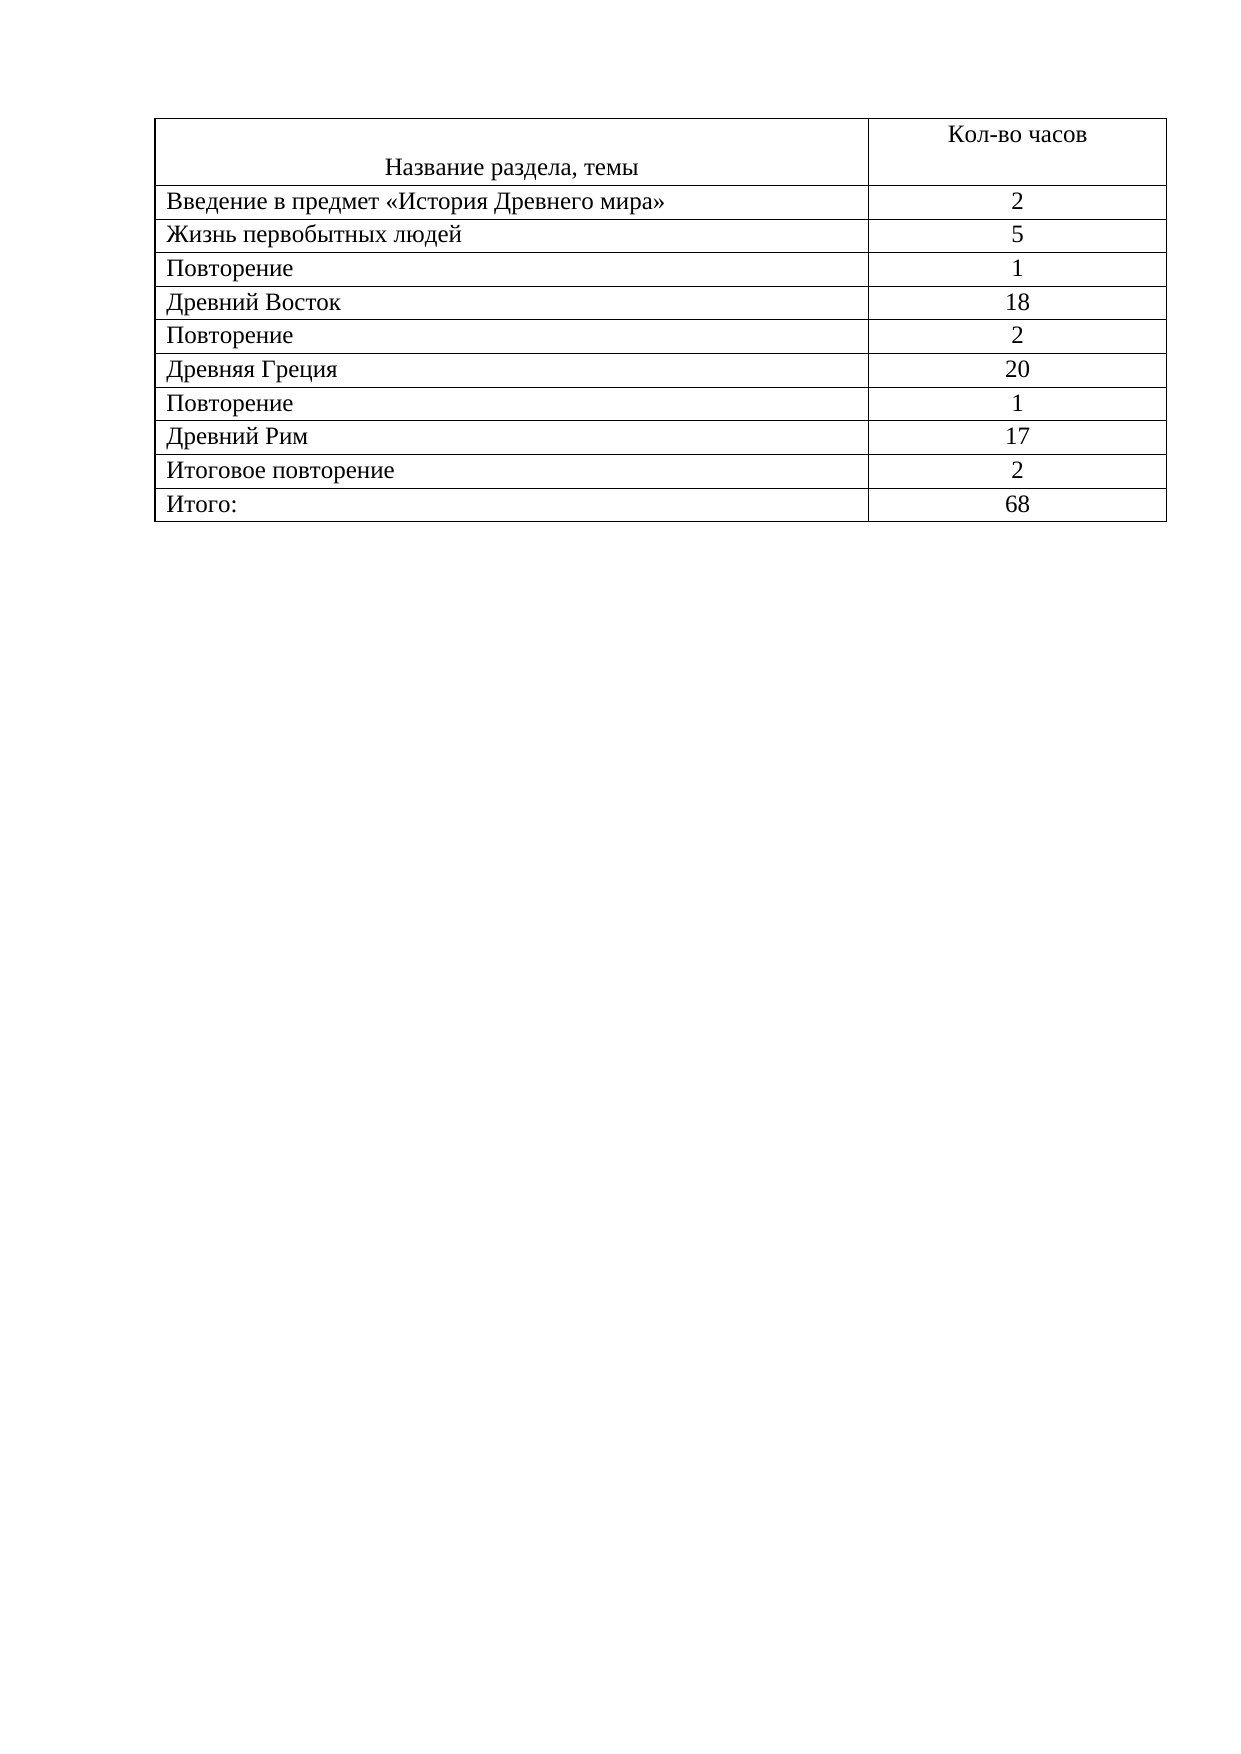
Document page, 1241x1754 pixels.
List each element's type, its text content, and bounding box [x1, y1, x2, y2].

table_cell Итоговое повторение [156, 455, 868, 488]
table_cell Повторение [156, 253, 868, 286]
table_cell 1 [869, 388, 1166, 420]
table_cell 68 [869, 489, 1166, 521]
table_cell 17 [869, 421, 1166, 454]
table_cell 18 [869, 287, 1166, 319]
table_cell 2 [869, 186, 1166, 218]
table_header Название раздела, темы [156, 119, 868, 185]
table_cell Древняя Греция [156, 354, 868, 387]
table_cell Введение в предмет «История Древнего мира» [156, 186, 868, 218]
table_cell 5 [869, 220, 1166, 252]
table_cell Повторение [156, 320, 868, 353]
table_cell Итого: [156, 489, 868, 521]
table_cell Древний Рим [156, 421, 868, 454]
table_cell 20 [869, 354, 1166, 387]
table_cell Древний Восток [156, 287, 868, 319]
table_cell 2 [869, 455, 1166, 488]
table_cell Жизнь первобытных людей [156, 220, 868, 252]
table_cell Повторение [156, 388, 868, 420]
table_cell 2 [869, 320, 1166, 353]
table_header Кол-во часов [869, 119, 1166, 185]
table_cell 1 [869, 253, 1166, 286]
